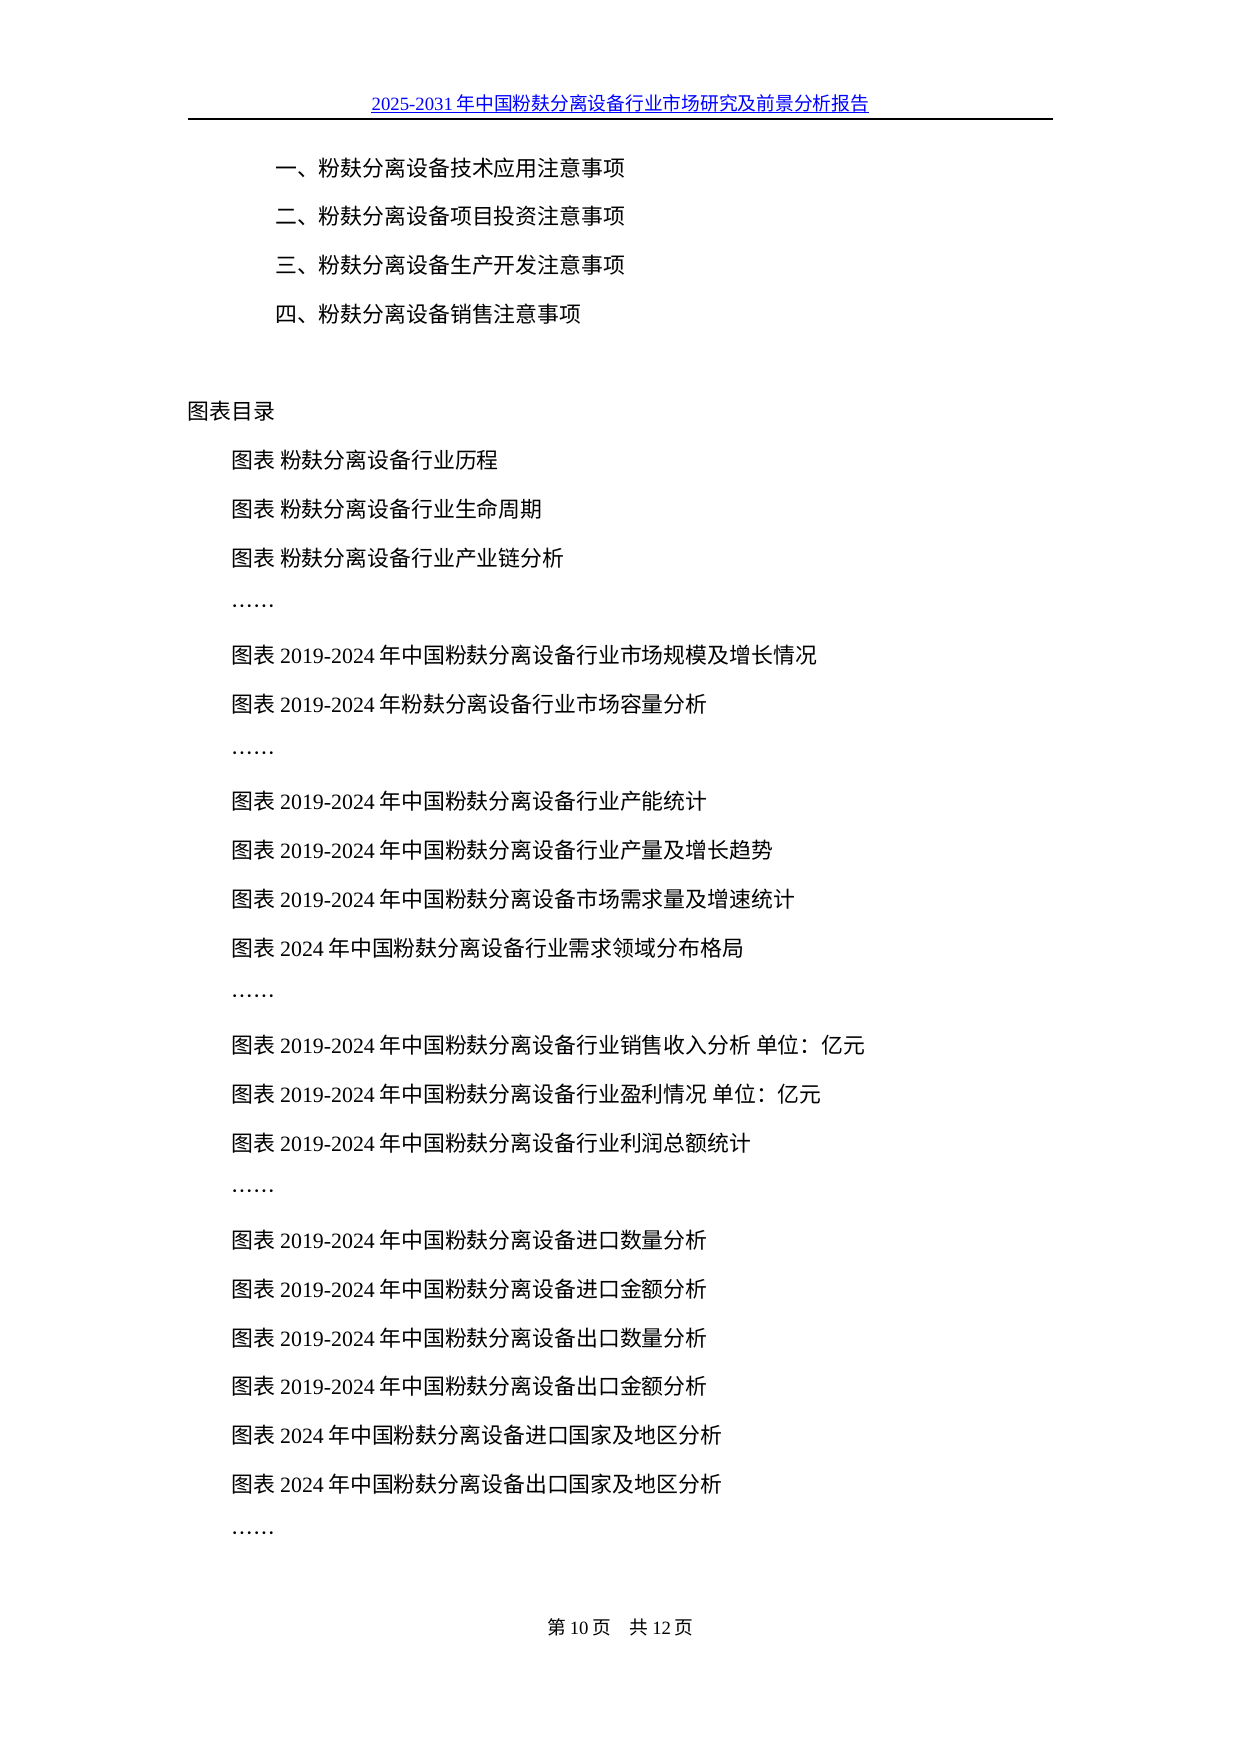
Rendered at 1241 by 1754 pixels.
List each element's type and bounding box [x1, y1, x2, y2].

text [187, 150, 1053, 1548]
